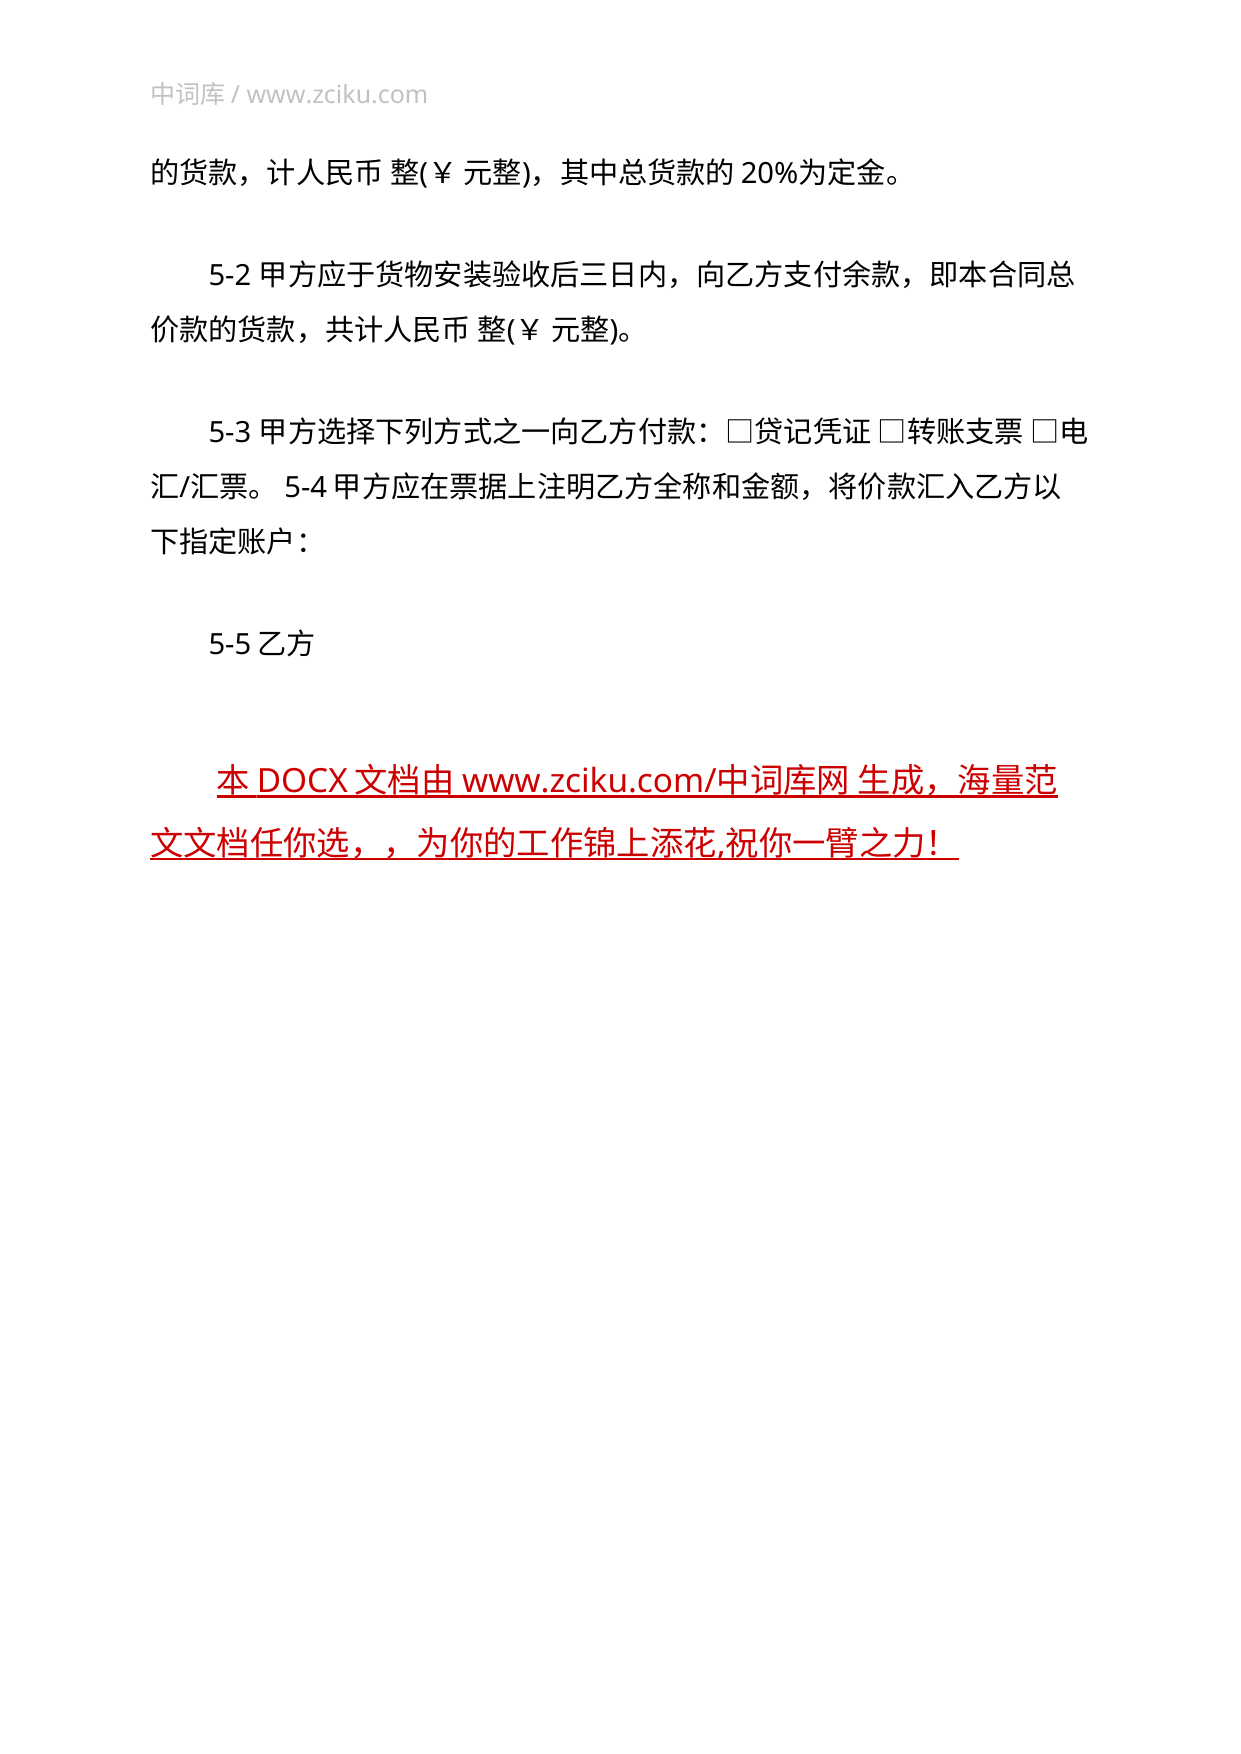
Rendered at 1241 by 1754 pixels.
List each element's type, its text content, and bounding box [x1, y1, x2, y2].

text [150, 150, 1090, 192]
text 5-2 甲方应于货物安装验收后三日内，向乙方支付余款，即本合同总价款的货款，共计人民币 整(￥ 元整)。 [150, 252, 1090, 349]
text 5-3 甲方选择下列方式之一向乙方付款：□贷记凭证 □转账支票 □电汇/汇票。 5-4甲方应在票据上注明乙方全称和金额，将价款汇入乙方以下指定账户： [150, 409, 1090, 561]
text 本DOCX文档由 www.zciku.com/中词库网 生成，海量范文文档任你选，，为你的工作锦上添花,祝你一臂之力！ [150, 754, 1090, 865]
text 5-5乙方 [150, 621, 1090, 663]
